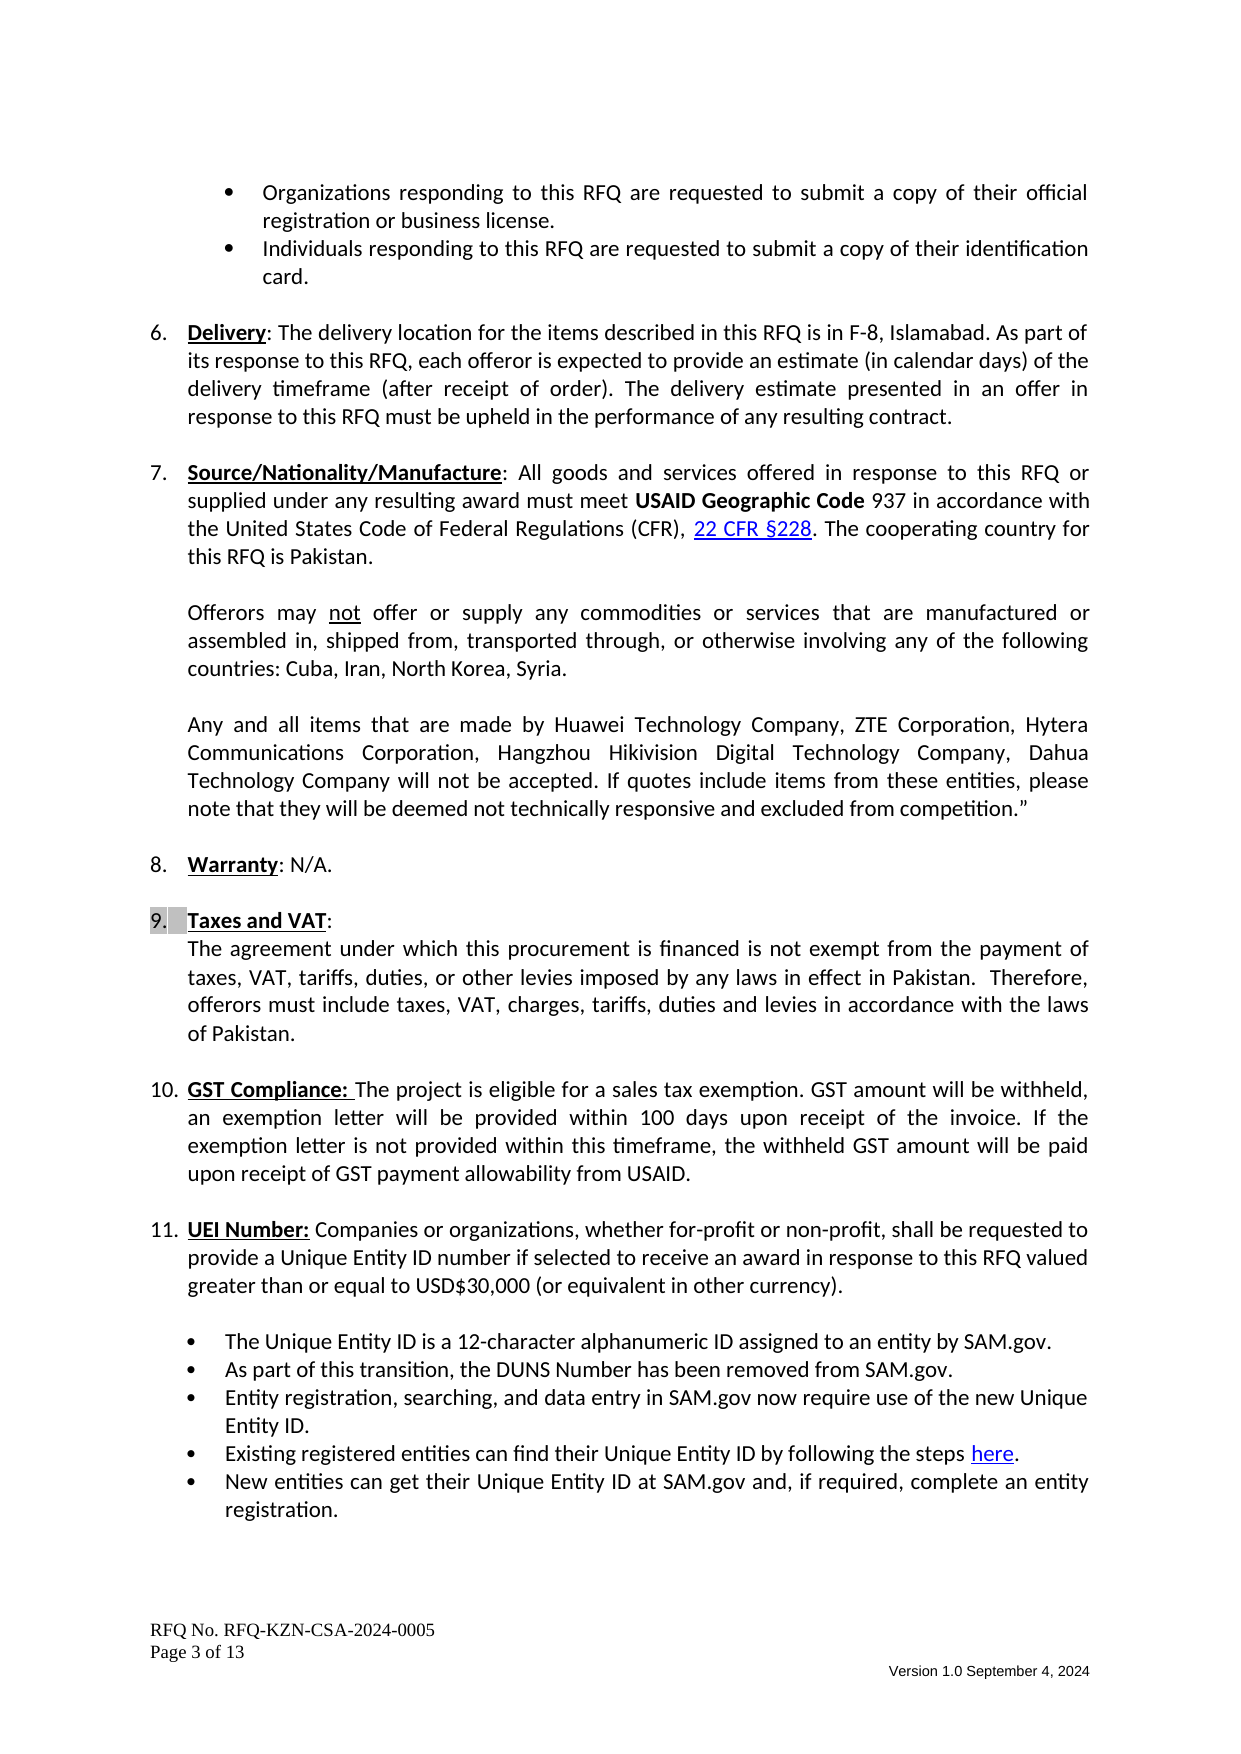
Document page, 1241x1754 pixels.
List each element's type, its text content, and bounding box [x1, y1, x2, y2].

list Warranty: N/A. [150, 851, 1090, 878]
list Delivery: The delivery location for the items described in this RFQ is in F-8, Islamabad. As part of its response to this RFQ, each offeror is expected to provide an estimate (in calendar days) of the delivery timeframe (after receipt of order). The delivery estimate presented in an offer in response to this RFQ must be upheld in the performance of any resulting contract. [150, 318, 1090, 430]
list Any and all items that are made by Huawei Technology Company, ZTE Corporation, Hytera Communications Corporation, Hangzhou Hikivision Digital Technology Company, Dahua Technology Company will not be accepted. If quotes include items from these entities, please note that they will be deemed not technically responsive and excluded from competition.” [187, 710, 1090, 822]
list New entities can get their Unique Entity ID at SAM.gov and, if required, complete an entity registration. [187, 1467, 1090, 1523]
list Existing registered entities can find their Unique Entity ID by following the steps here. [187, 1439, 1090, 1467]
list Taxes and VAT: [187, 907, 1090, 934]
list Entity registration, searching, and data entry in SAM.gov now require use of the new Unique Entity ID. [187, 1383, 1090, 1439]
list UEI Number: Companies or organizations, whether for-profit or non-profit, shall be requested to provide a Unique Entity ID number if selected to receive an award in response to this RFQ valued greater than or equal to USD$30,000 (or equivalent in other currency). [150, 1215, 1090, 1299]
text Offerors may not offer or supply any commodities or services that are manufactured or assembled in, shipped from, transported through, or otherwise involving any of the following countries: Cuba, Iran, North Korea, Syria. [187, 598, 1090, 682]
list The Unique Entity ID is a 12-character alphanumeric ID assigned to an entity by SAM.gov. [187, 1327, 1090, 1355]
list As part of this transition, the DUNS Number has been removed from SAM.gov. [187, 1355, 1090, 1383]
list GST Compliance: The project is eligible for a sales tax exemption. GST amount will be withheld, an exemption letter will be provided within 100 days upon receipt of the invoice. If the exemption letter is not provided within this timeframe, the withheld GST amount will be paid upon receipt of GST payment allowability from USAID. [150, 1075, 1090, 1187]
list The agreement under which this procurement is financed is not exempt from the payment of taxes, VAT, tariffs, duties, or other levies imposed by any laws in effect in Pakistan. Therefore, offerors must include taxes, VAT, charges, tariffs, duties and levies in accordance with the laws of Pakistan. [187, 934, 1090, 1047]
list Organizations responding to this RFQ are requested to submit a copy of their official registration or business license. [225, 178, 1090, 234]
list Source/Nationality/Manufacture: All goods and services offered in response to this RFQ or supplied under any resulting award must meet USAID Geographic Code 937 in accordance with the United States Code of Federal Regulations (CFR), 22 CFR §228. The cooperating country for this RFQ is Pakistan. [150, 458, 1090, 570]
list Individuals responding to this RFQ are requested to submit a copy of their identification card. [225, 234, 1090, 290]
